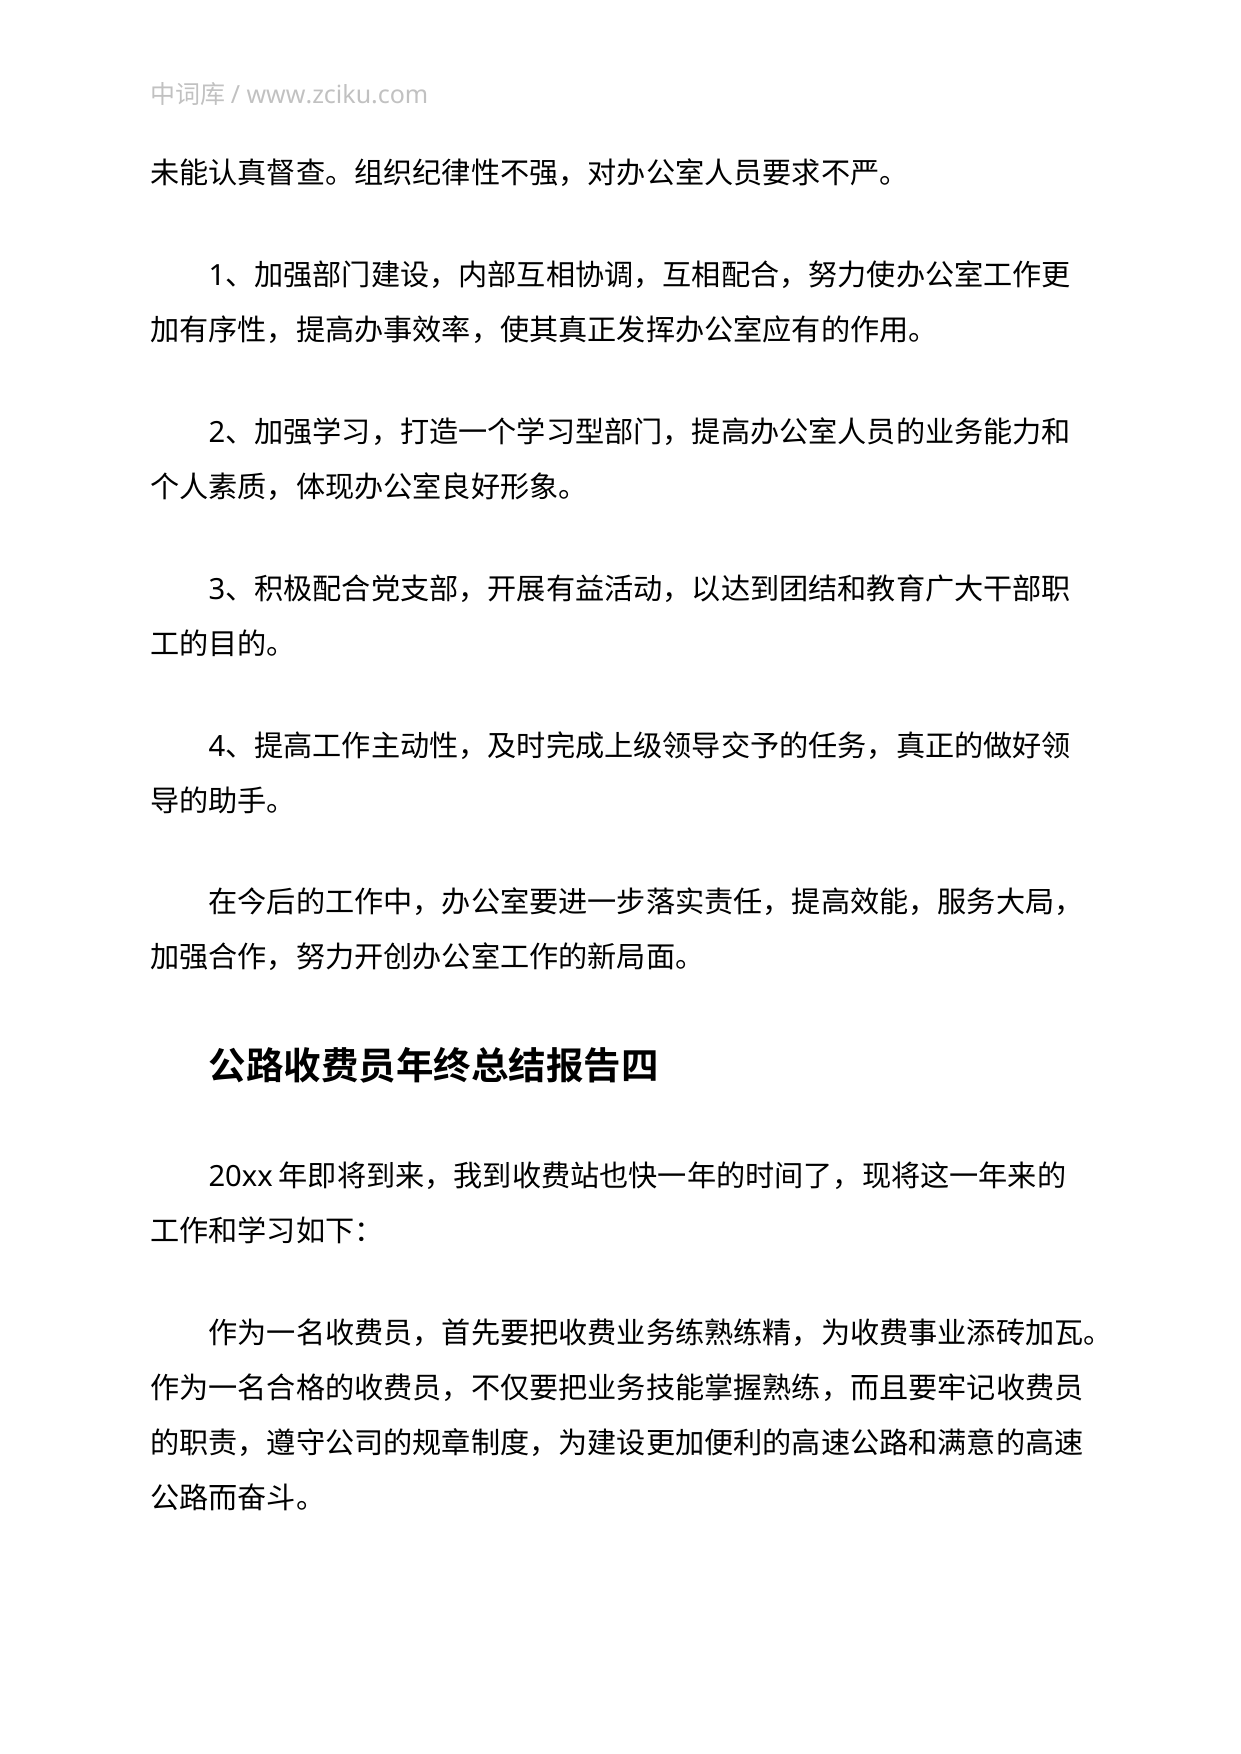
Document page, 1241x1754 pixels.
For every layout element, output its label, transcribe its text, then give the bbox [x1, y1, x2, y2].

text 4、提高工作主动性，及时完成上级领导交予的任务，真正的做好领导的助手。 [150, 722, 1090, 819]
text 1、加强部门建设，内部互相协调，互相配合，努力使办公室工作更加有序性，提高办事效率，使其真正发挥办公室应有的作用。 [150, 252, 1090, 349]
text 20xx年即将到来，我到收费站也快一年的时间了，现将这一年来的工作和学习如下： [150, 1153, 1090, 1250]
text 3、积极配合党支部，开展有益活动，以达到团结和教育广大干部职工的目的。 [150, 565, 1090, 663]
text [150, 150, 1090, 192]
text 作为一名收费员，首先要把收费业务练熟练精，为收费事业添砖加瓦。作为一名合格的收费员，不仅要把业务技能掌握熟练，而且要牢记收费员的职责，遵守公司的规章制度，为建设更加便利的高速公路和满意的高速公路而奋斗。 [150, 1310, 1090, 1517]
text 在今后的工作中，办公室要进一步落实责任，提高效能，服务大局，加强合作，努力开创办公室工作的新局面。 [150, 879, 1090, 976]
text 公路收费员年终总结报告四 [150, 1036, 1090, 1090]
text 2、加强学习，打造一个学习型部门，提高办公室人员的业务能力和个人素质，体现办公室良好形象。 [150, 408, 1090, 506]
